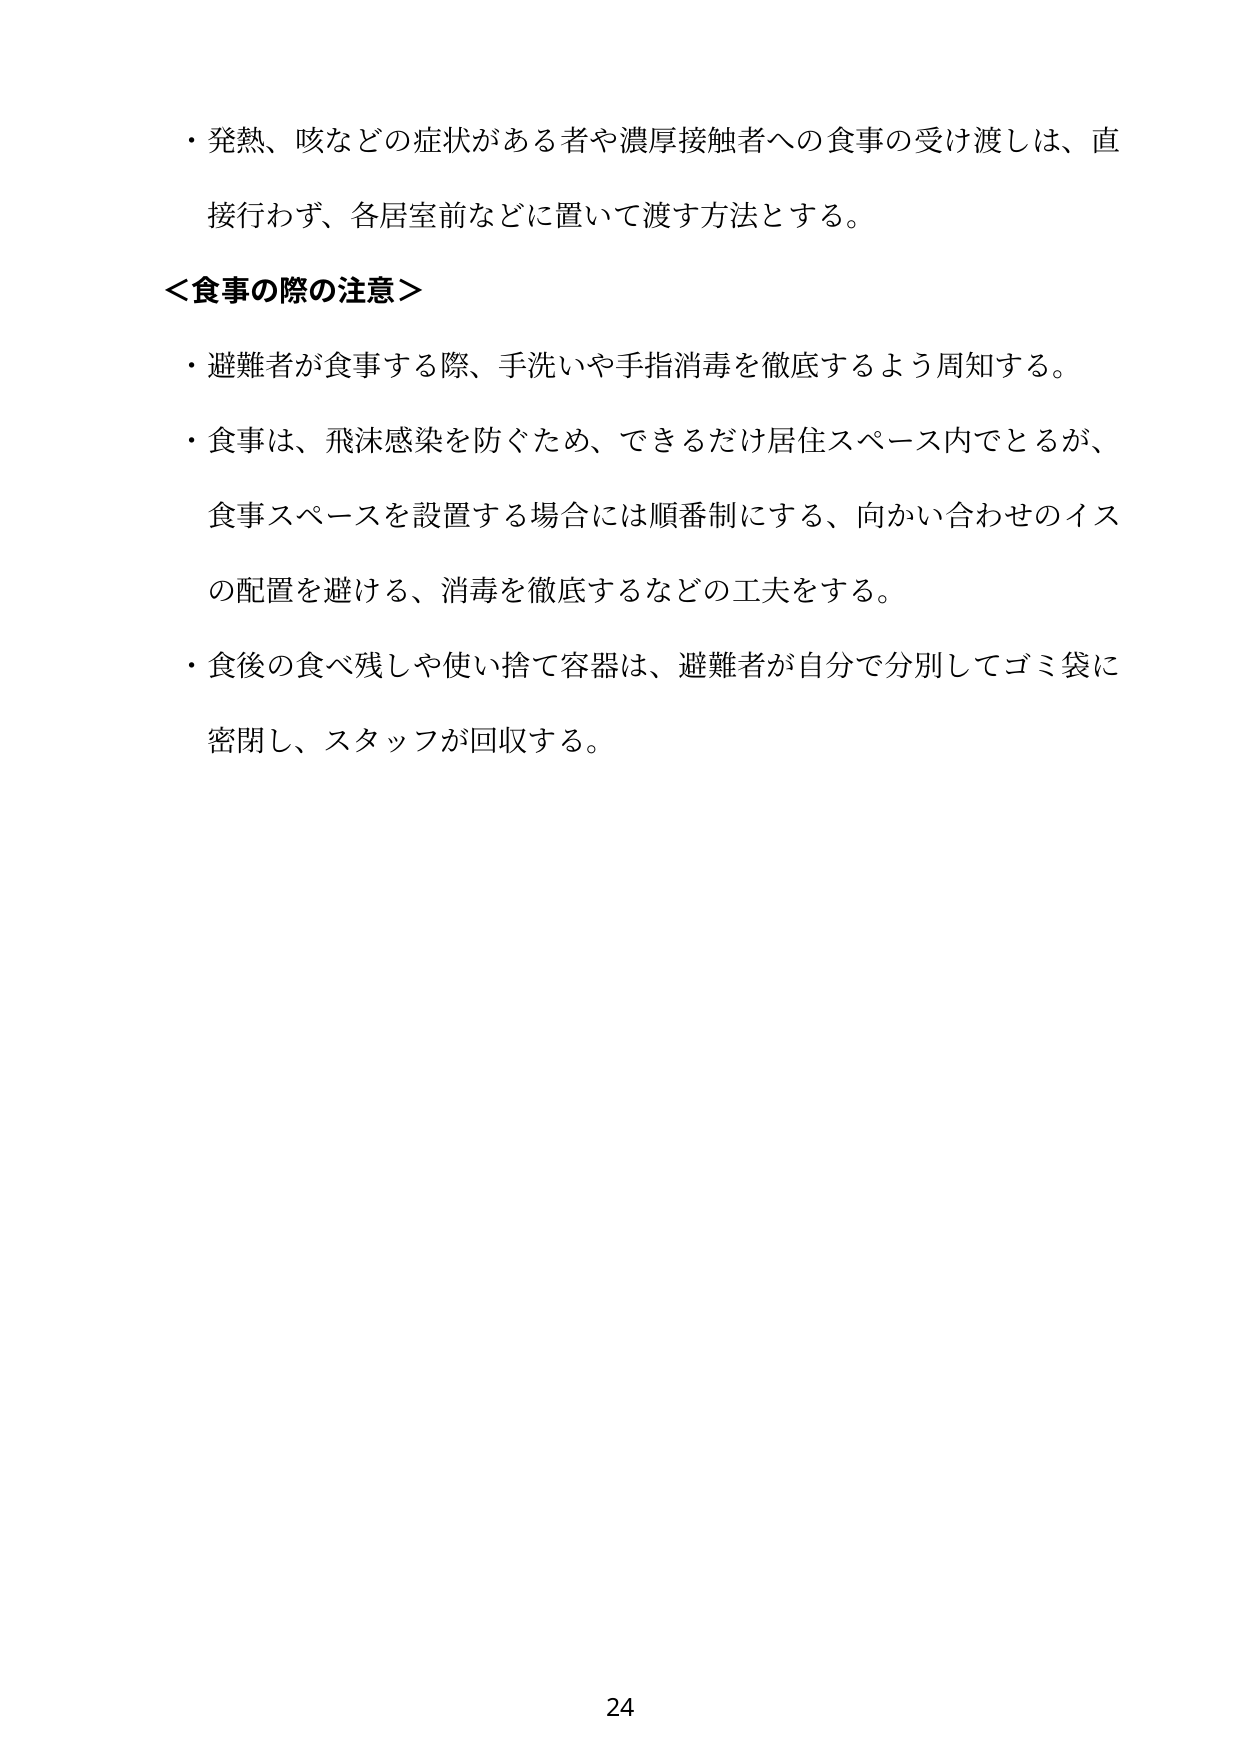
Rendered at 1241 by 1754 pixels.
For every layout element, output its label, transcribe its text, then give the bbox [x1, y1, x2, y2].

list 発熱、咳などの症状がある者や濃厚接触者への食事の受け渡しは、直接行わず、各居室前などに置いて渡す方法とする。 [177, 101, 1122, 251]
list 食後の食べ残しや使い捨て容器は、避難者が自分で分別してゴミ袋に密閉し、スタッフが回収する。 [177, 626, 1122, 776]
list 食事は、飛沫感染を防ぐため、できるだけ居住スペース内でとるが、食事スペースを設置する場合には順番制にする、向かい合わせのイスの配置を避ける、消毒を徹底するなどの工夫をする。 [177, 401, 1122, 626]
list 避難者が食事する際、手洗いや手指消毒を徹底するよう周知する。 [177, 326, 1122, 401]
text ＜食事の際の注意＞ [162, 251, 1122, 326]
